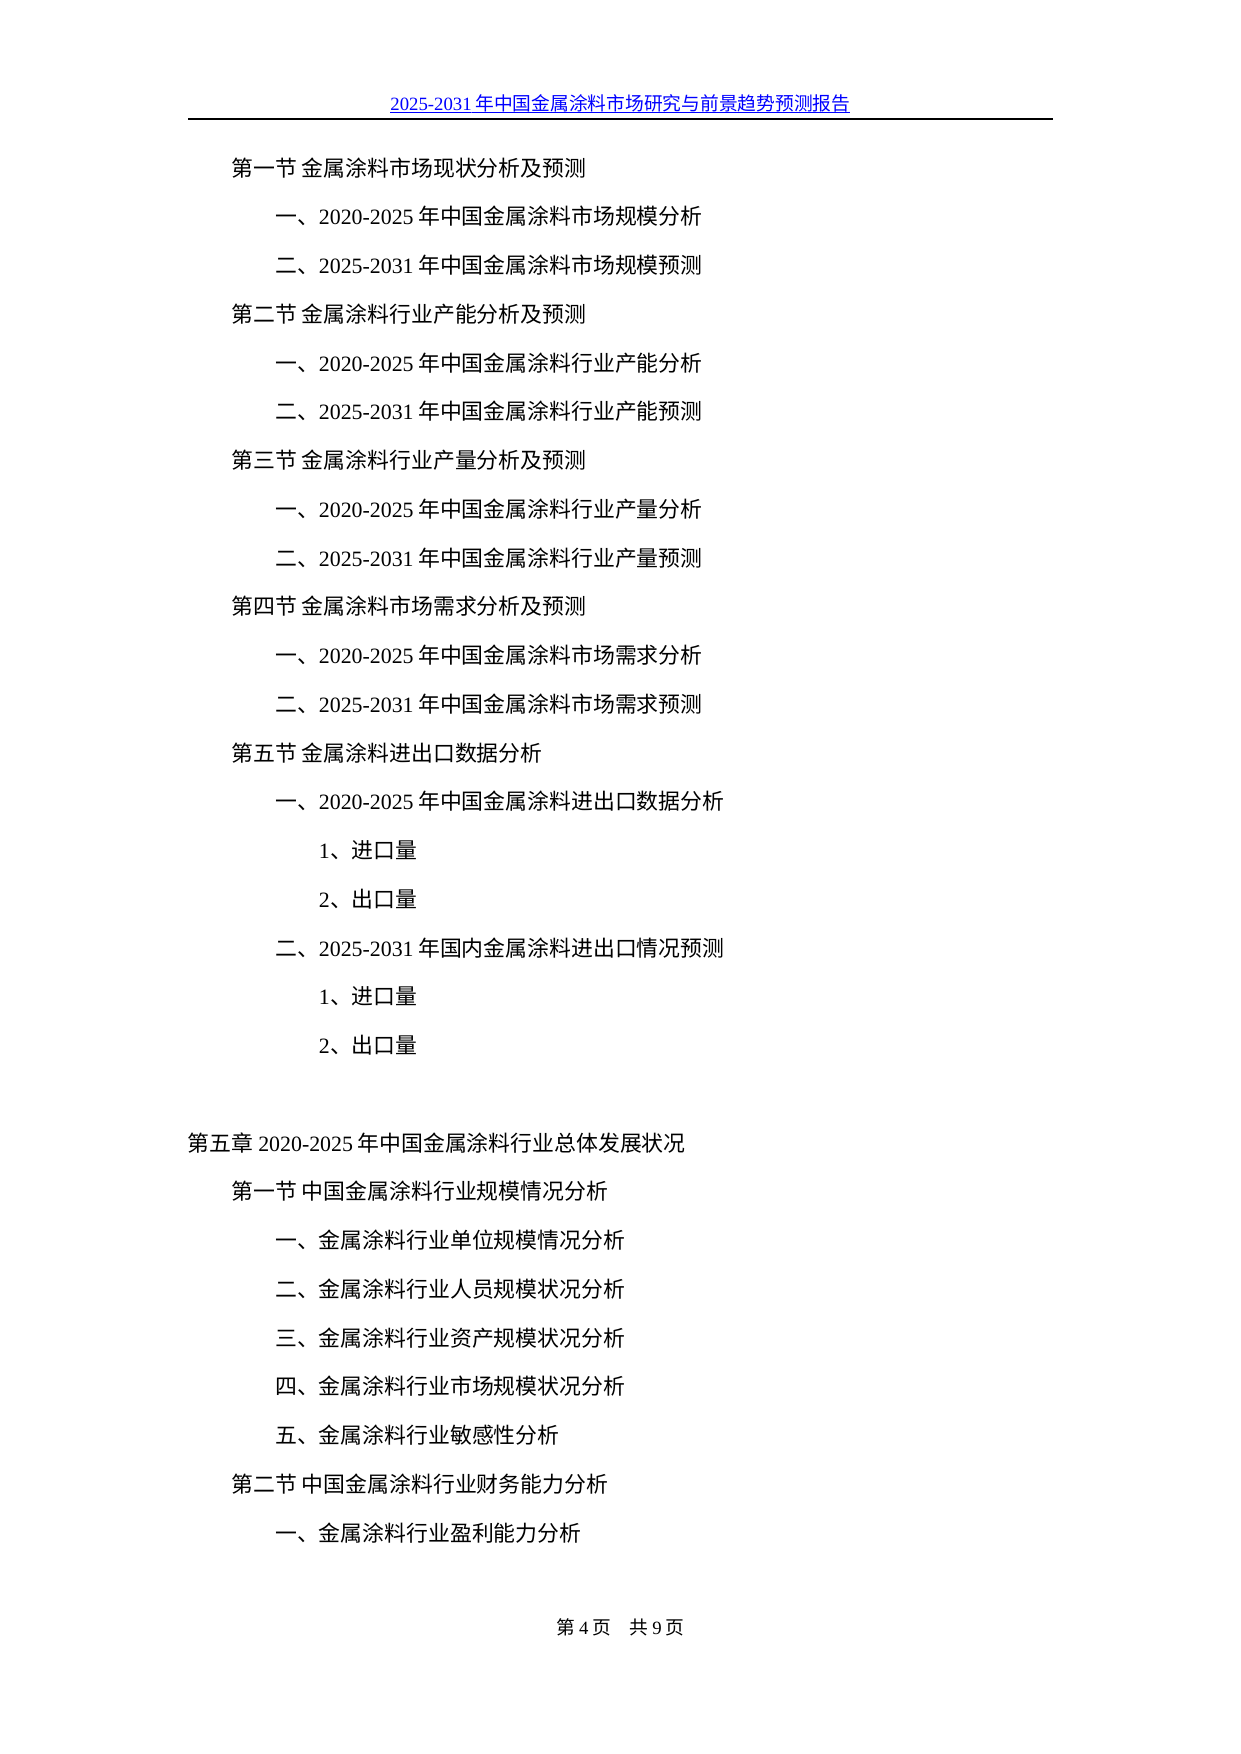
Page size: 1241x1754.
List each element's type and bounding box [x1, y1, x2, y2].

text [187, 150, 1053, 1548]
